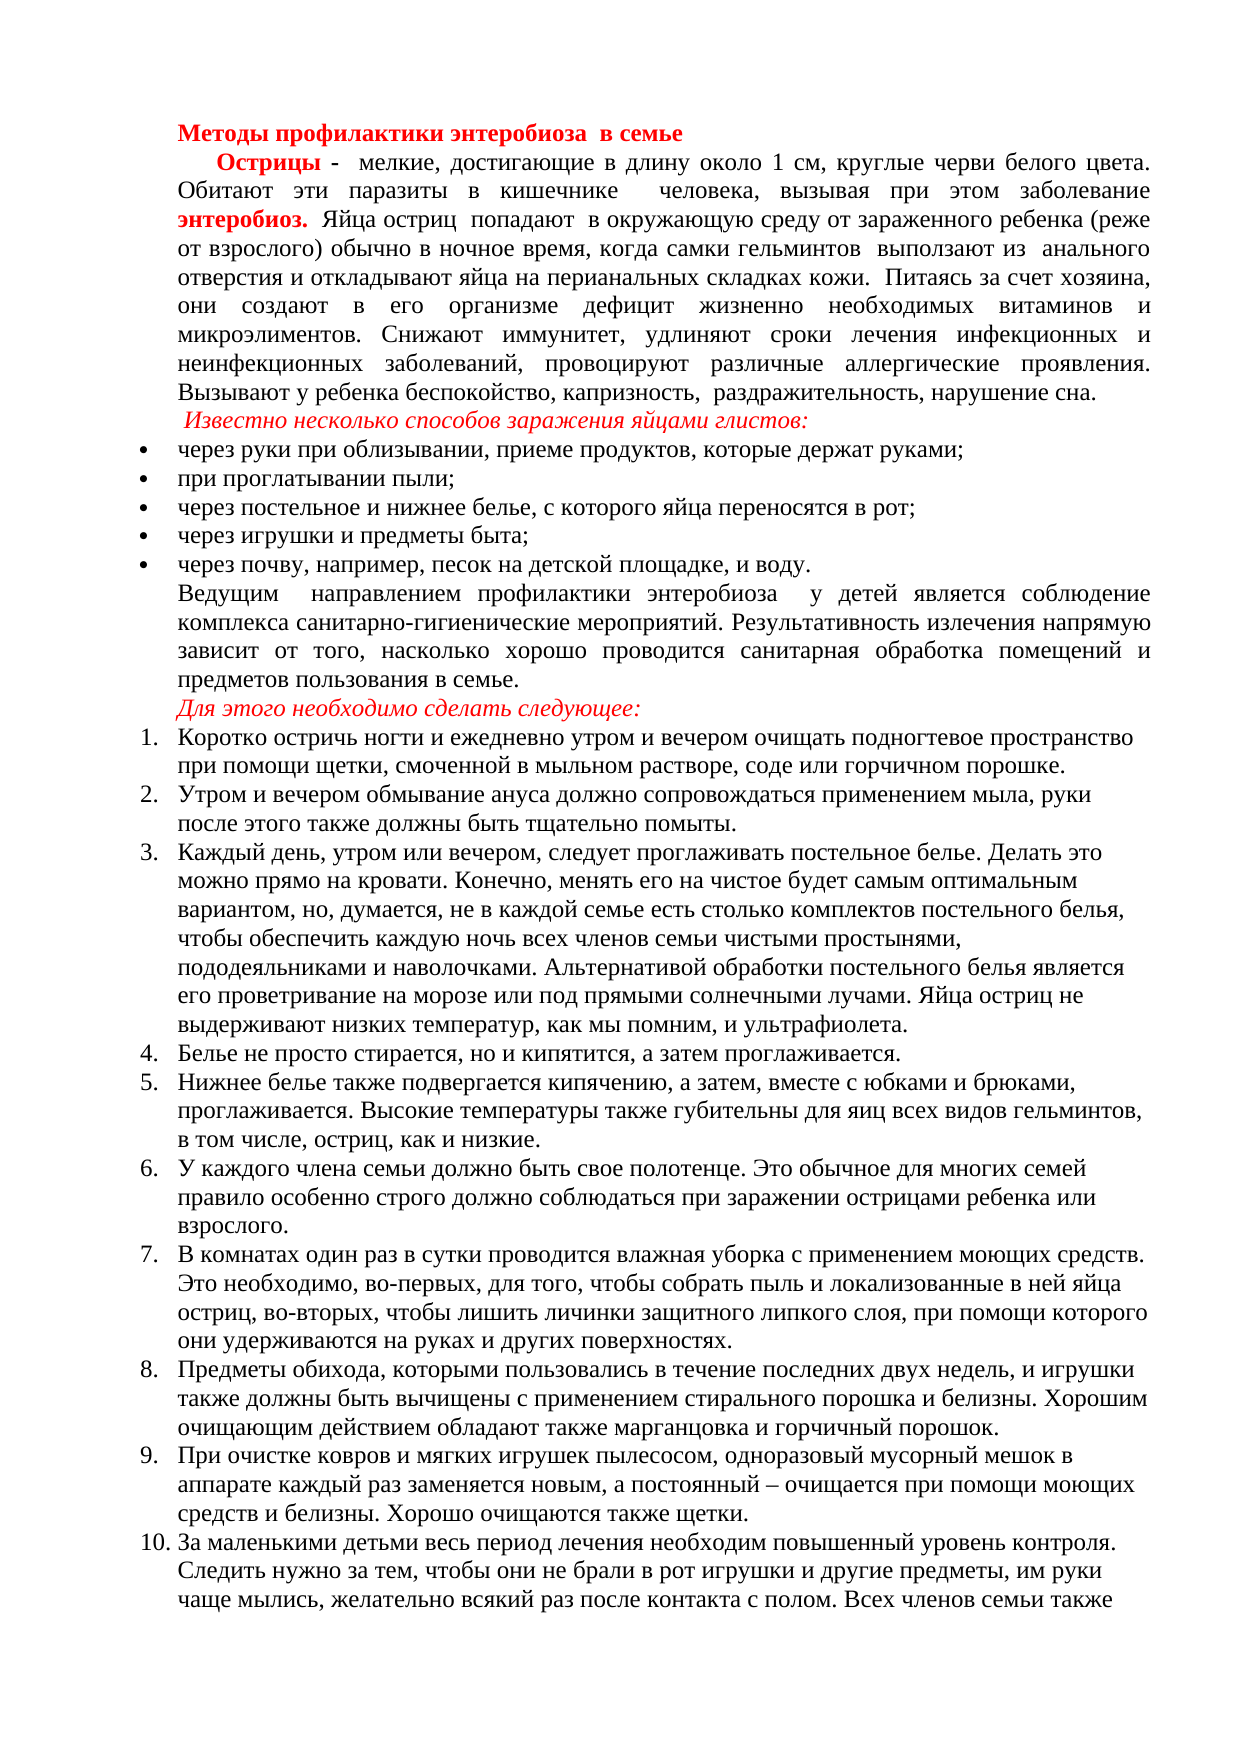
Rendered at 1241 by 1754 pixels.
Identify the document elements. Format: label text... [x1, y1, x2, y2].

text Ведущим направлением профилактики энтеробиоза у детей является соблюдение комплекса санитарно-гигиенические мероприятий. Результативность излечения напрямую зависит от того, насколько хорошо проводится санитарная обработка помещений и предметов пользования в семье. [177, 578, 1152, 693]
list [140, 1527, 1152, 1613]
list Каждый день, утром или вечером, следует проглаживать постельное белье. Делать это можно прямо на кровати. Конечно, менять его на чистое будет самым оптимальным вариантом, но, думается, не в каждой семье есть столько комплектов постельного белья, чтобы обеспечить каждую ночь всех членов семьи чистыми простынями, пододеяльниками и наволочками. Альтернативой обработки постельного белья является его проветривание на морозе или под прямыми солнечными лучами. Яйца остриц не выдерживают низких температур, как мы помним, и ультрафиолета. [140, 837, 1152, 1038]
list В комнатах один раз в сутки проводится влажная уборка с применением моющих средств. Это необходимо, во-первых, для того, чтобы собрать пыль и локализованные в ней яйца остриц, во-вторых, чтобы лишить личинки защитного липкого слоя, при помощи которого они удерживаются на руках и других поверхностях. [140, 1239, 1152, 1354]
text Известно несколько способов заражения яйцами глистов: [177, 406, 1152, 434]
list через игрушки и предметы быта; [140, 521, 1152, 549]
text Острицы - мелкие, достигающие в длину около , круглые черви белого цвета. Обитают эти паразиты в кишечнике человека, вызывая при этом заболевание энтеробиоз. Яйца остриц попадают в окружающую среду от зараженного ребенка (реже от взрослого) обычно в ночное время, когда самки гельминтов выползают из анального отверстия и откладывают яйца на перианальных складках кожи. Питаясь за счет хозяина, они создают в его организме дефицит жизненно необходимых витаминов и микроэлиментов. Снижают иммунитет, удлиняют сроки лечения инфекционных и неинфекционных заболеваний, провоцируют различные аллергические проявления. Вызывают у ребенка беспокойство, капризность, раздражительность, нарушение сна. [177, 147, 1152, 406]
list через почву, например, песок на детской площадке, и воду. [140, 549, 1152, 578]
list при проглатывании пыли; [140, 463, 1152, 492]
list через постельное и нижнее белье, с которого яйца переносятся в рот; [140, 492, 1152, 521]
list Белье не просто стирается, но и кипятится, а затем проглаживается. [140, 1038, 1152, 1067]
list Нижнее белье также подвергается кипячению, а затем, вместе с юбками и брюками, проглаживается. Высокие температуры также губительны для яиц всех видов гельминтов, в том числе, остриц, как и низкие. [140, 1067, 1152, 1153]
text Методы профилактики энтеробиоза в семье [177, 118, 1152, 147]
list через руки при облизывании, приеме продуктов, которые держат руками; [140, 434, 1152, 463]
text Для этого необходимо сделать следующее: [177, 693, 1152, 722]
list При очистке ковров и мягких игрушек пылесосом, одноразовый мусорный мешок в аппарате каждый раз заменяется новым, а постоянный – очищается при помощи моющих средств и белизны. Хорошо очищаются также щетки. [140, 1441, 1152, 1527]
list Утром и вечером обмывание ануса должно сопровождаться применением мыла, руки после этого также должны быть тщательно помыты. [140, 779, 1152, 837]
list Коротко остричь ногти и ежедневно утром и вечером очищать подногтевое пространство при помощи щетки, смоченной в мыльном растворе, соде или горчичном порошке. [140, 722, 1152, 779]
list Предметы обихода, которыми пользовались в течение последних двух недель, и игрушки также должны быть вычищены с применением стирального порошка и белизны. Хорошим очищающим действием обладают также марганцовка и горчичный порошок. [140, 1354, 1152, 1441]
list У каждого члена семьи должно быть свое полотенце. Это обычное для многих семей правило особенно строго должно соблюдаться при заражении острицами ребенка или взрослого. [140, 1153, 1152, 1239]
